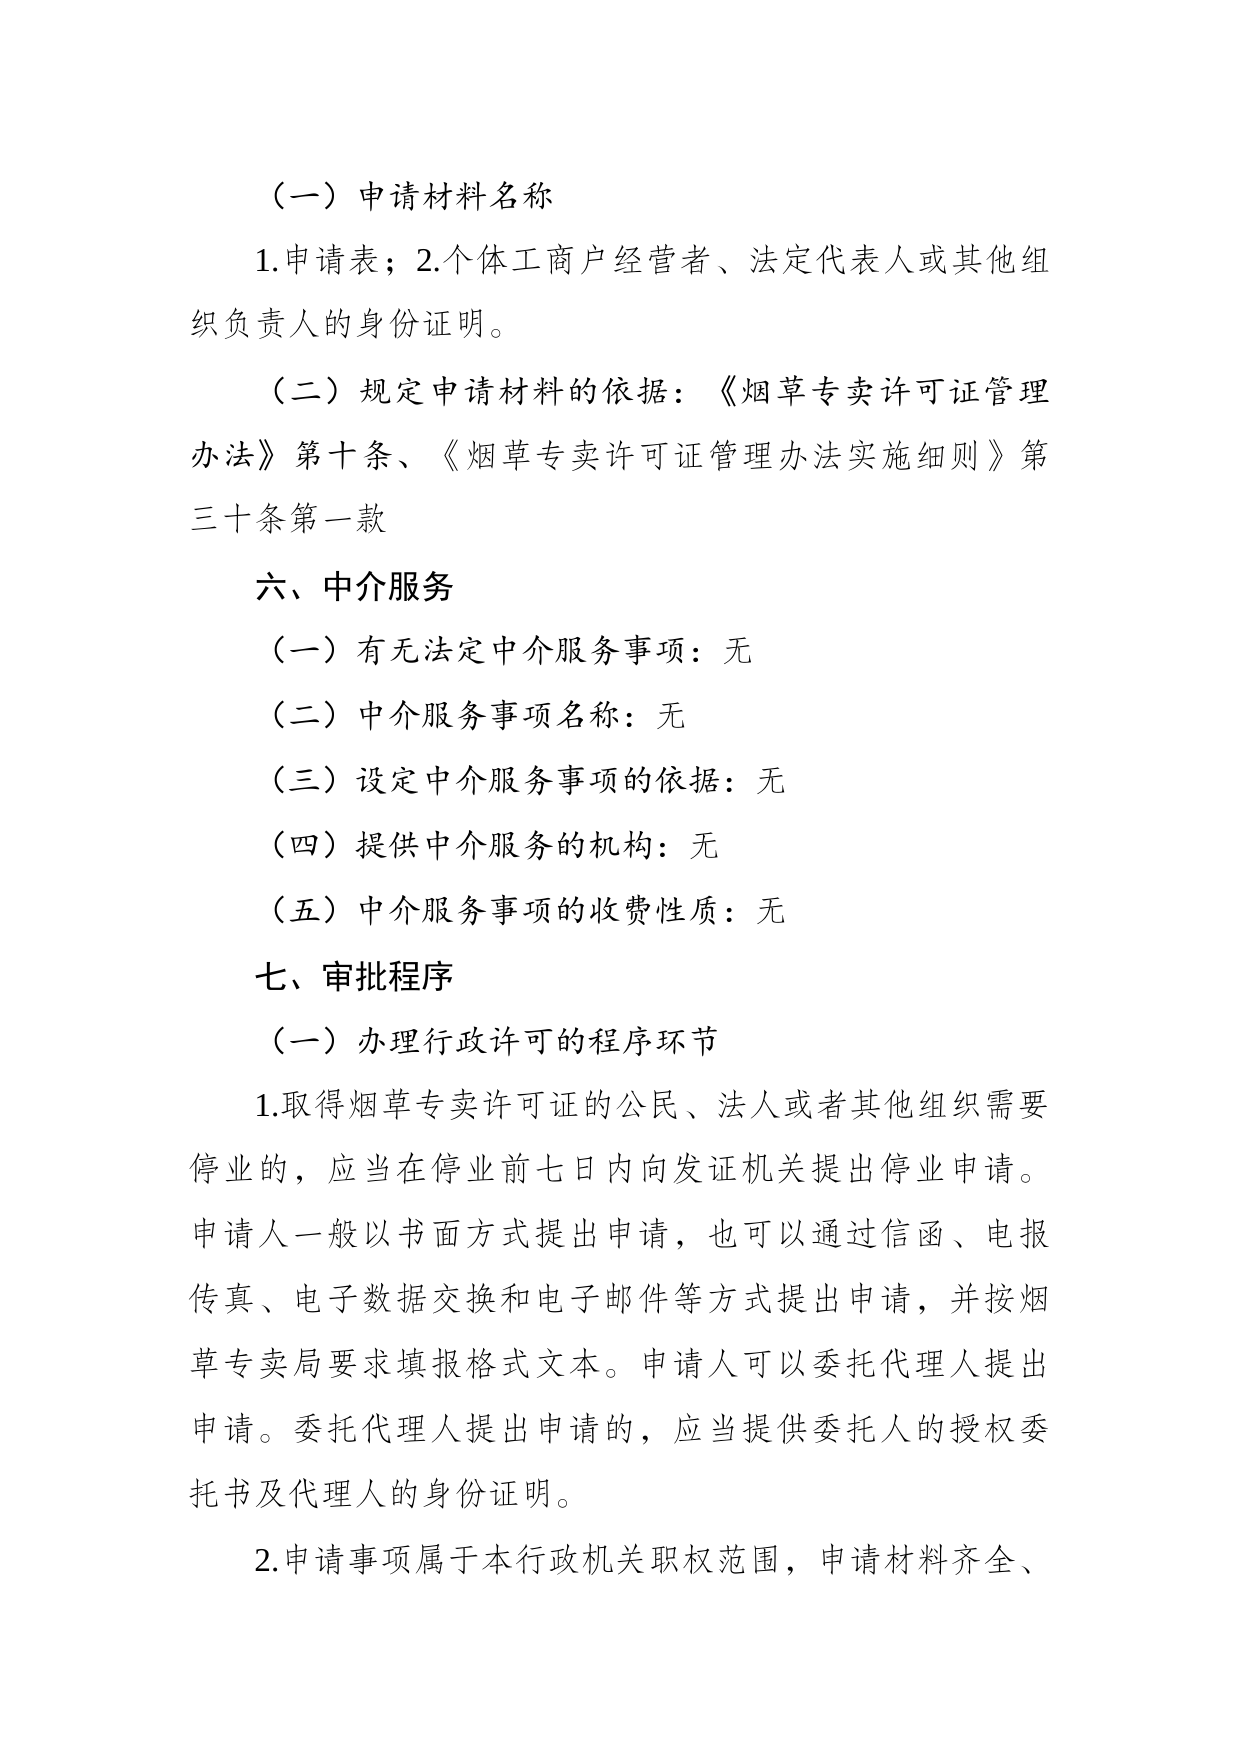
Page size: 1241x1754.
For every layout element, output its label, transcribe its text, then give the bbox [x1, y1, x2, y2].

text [187, 1527, 1053, 1592]
text （一）有无法定中介服务事项：无 [187, 617, 1053, 682]
text 1.申请表；2.个体工商户经营者、法定代表人或其他组织负责人的身份证明。 [187, 227, 1053, 357]
text （五）中介服务事项的收费性质：无 [187, 877, 1053, 942]
text （三）设定中介服务事项的依据：无 [187, 747, 1053, 812]
text （一）办理行政许可的程序环节 [187, 1007, 1053, 1072]
text （二）规定申请材料的依据：《烟草专卖许可证管理办法》第十条、《烟草专卖许可证管理办法实施细则》第三十条第一款 [187, 357, 1053, 552]
text （一）申请材料名称 [187, 162, 1053, 227]
text 1.取得烟草专卖许可证的公民、法人或者其他组织需要停业的，应当在停业前七日内向发证机关提出停业申请。申请人一般以书面方式提出申请，也可以通过信函、电报、传真、电子数据交换和电子邮件等方式提出申请，并按烟草专卖局要求填报格式文本。申请人可以委托代理人提出申请。委托代理人提出申请的，应当提供委托人的授权委托书及代理人的身份证明。 [187, 1072, 1053, 1527]
text 七、审批程序 [187, 942, 1053, 1007]
text 六、中介服务 [187, 552, 1053, 617]
text （四）提供中介服务的机构：无 [187, 812, 1053, 877]
text （二）中介服务事项名称：无 [187, 682, 1053, 747]
